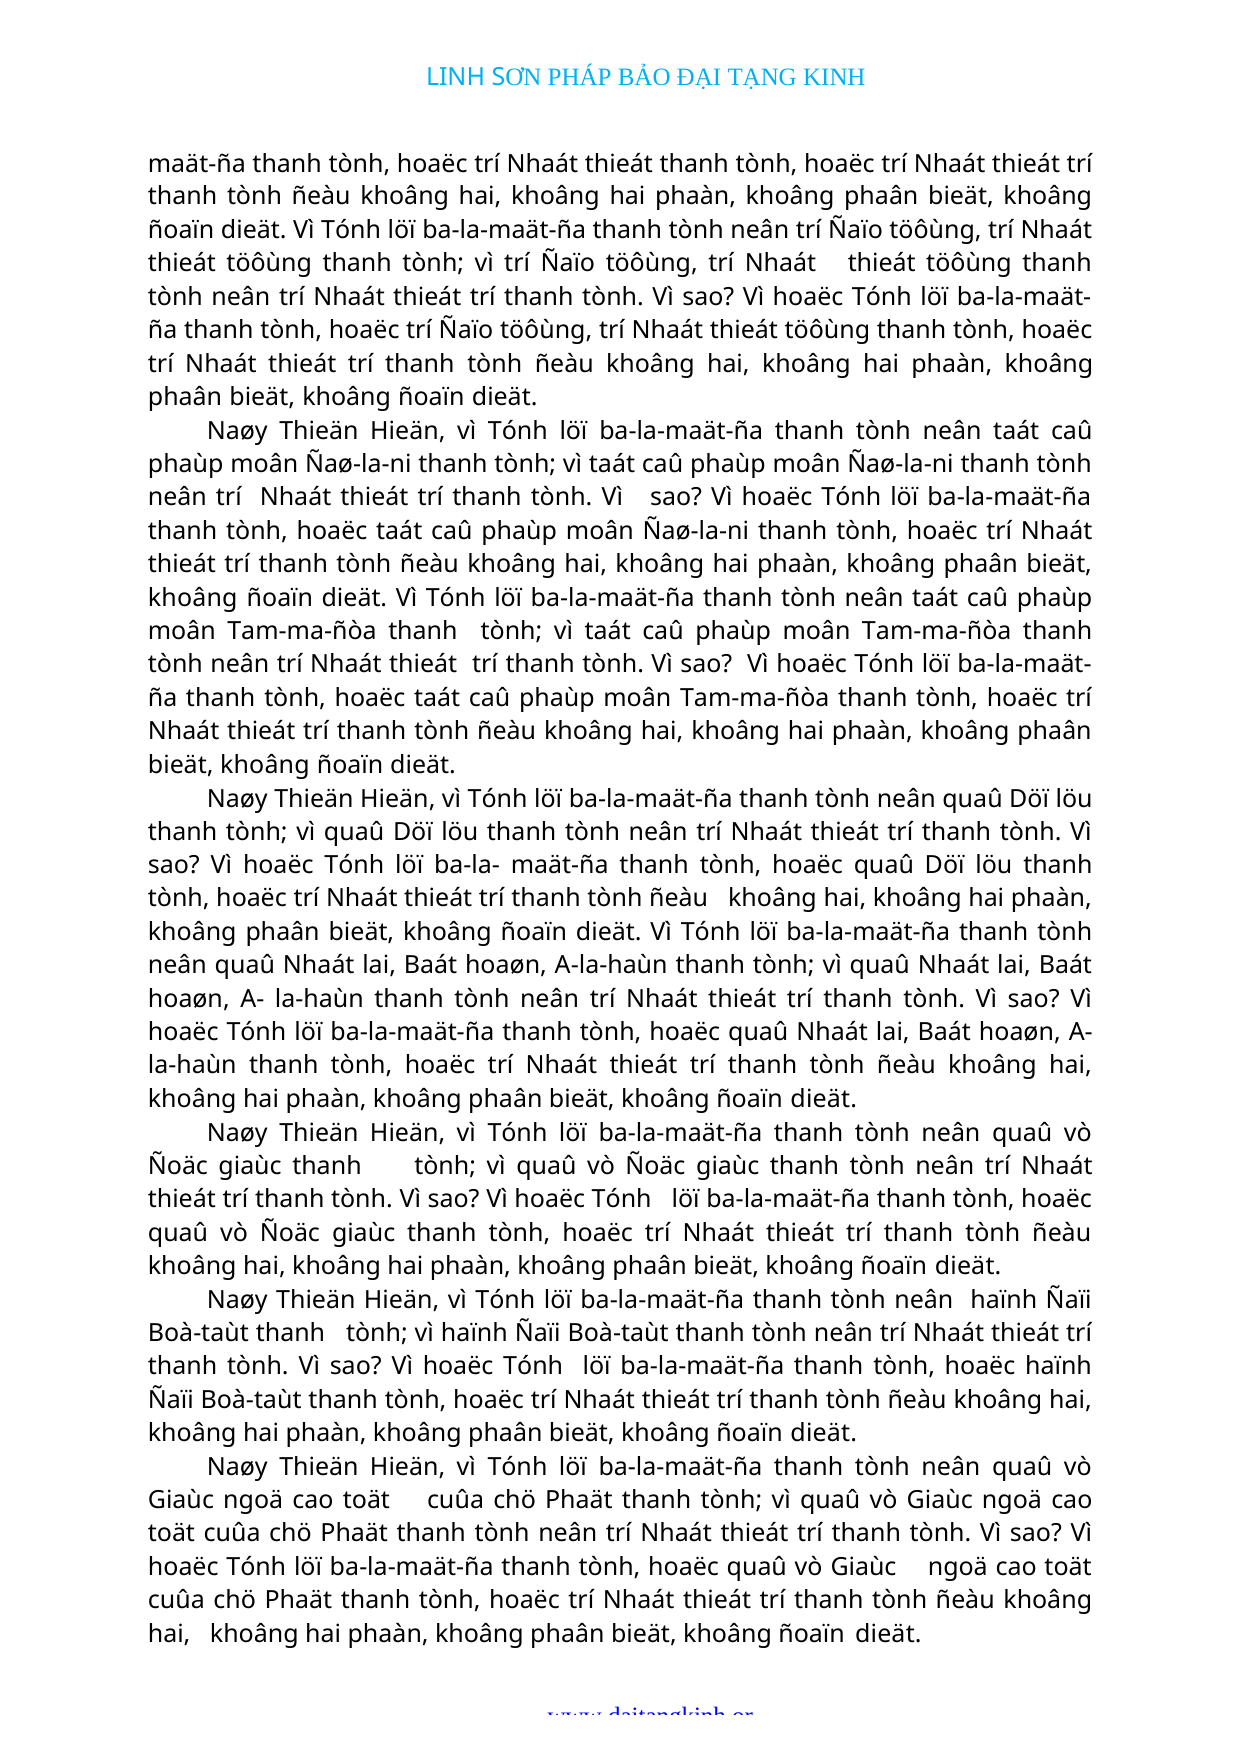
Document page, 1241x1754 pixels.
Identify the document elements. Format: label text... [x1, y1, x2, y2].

text Naøy Thieän Hieän, vì Tónh löï ba-la-maät-ña thanh tònh neân quaû vò Giaùc ngoä cao toät cuûa chö Phaät thanh tònh; vì quaû vò Giaùc ngoä cao toät cuûa chö Phaät thanh tònh neân trí Nhaát thieát trí thanh tònh. Vì sao? Vì hoaëc Tónh löï ba-la-maät-ña thanh tònh, hoaëc quaû vò Giaùc ngoä cao toät cuûa chö Phaät thanh tònh, hoaëc trí Nhaát thieát trí thanh tònh ñeàu khoâng hai, khoâng hai phaàn, khoâng phaân bieät, khoâng ñoaïn dieät. [148, 1449, 1093, 1649]
text Naøy Thieän Hieän, vì Tónh löï ba-la-maät-ña thanh tònh neân taát caû phaùp moân Ñaø-la-ni thanh tònh; vì taát caû phaùp moân Ñaø-la-ni thanh tònh neân trí Nhaát thieát trí thanh tònh. Vì sao? Vì hoaëc Tónh löï ba-la-maät-ña thanh tònh, hoaëc taát caû phaùp moân Ñaø-la-ni thanh tònh, hoaëc trí Nhaát thieát trí thanh tònh ñeàu khoâng hai, khoâng hai phaàn, khoâng phaân bieät, khoâng ñoaïn dieät. Vì Tónh löï ba-la-maät-ña thanh tònh neân taát caû phaùp moân Tam-ma-ñòa thanh tònh; vì taát caû phaùp moân Tam-ma-ñòa thanh tònh neân trí Nhaát thieát trí thanh tònh. Vì sao? Vì hoaëc Tónh löï ba-la-maät-ña thanh tònh, hoaëc taát caû phaùp moân Tam-ma-ñòa thanh tònh, hoaëc trí Nhaát thieát trí thanh tònh ñeàu khoâng hai, khoâng hai phaàn, khoâng phaân bieät, khoâng ñoaïn dieät. [148, 413, 1093, 780]
text Naøy Thieän Hieän, vì Tónh löï ba-la-maät-ña thanh tònh neân quaû vò Ñoäc giaùc thanh tònh; vì quaû vò Ñoäc giaùc thanh tònh neân trí Nhaát thieát trí thanh tònh. Vì sao? Vì hoaëc Tónh löï ba-la-maät-ña thanh tònh, hoaëc quaû vò Ñoäc giaùc thanh tònh, hoaëc trí Nhaát thieát trí thanh tònh ñeàu khoâng hai, khoâng hai phaàn, khoâng phaân bieät, khoâng ñoaïn dieät. [148, 1115, 1093, 1282]
text Naøy Thieän Hieän, vì Tónh löï ba-la-maät-ña thanh tònh neân haïnh Ñaïi Boà-taùt thanh tònh; vì haïnh Ñaïi Boà-taùt thanh tònh neân trí Nhaát thieát trí thanh tònh. Vì sao? Vì hoaëc Tónh löï ba-la-maät-ña thanh tònh, hoaëc haïnh Ñaïi Boà-taùt thanh tònh, hoaëc trí Nhaát thieát trí thanh tònh ñeàu khoâng hai, khoâng hai phaàn, khoâng phaân bieät, khoâng ñoaïn dieät. [148, 1282, 1093, 1449]
text Naøy Thieän Hieän, vì Tónh löï ba-la-maät-ña thanh tònh neân quaû Döï löu thanh tònh; vì quaû Döï löu thanh tònh neân trí Nhaát thieát trí thanh tònh. Vì sao? Vì hoaëc Tónh löï ba-la- maät-ña thanh tònh, hoaëc quaû Döï löu thanh tònh, hoaëc trí Nhaát thieát trí thanh tònh ñeàu khoâng hai, khoâng hai phaàn, khoâng phaân bieät, khoâng ñoaïn dieät. Vì Tónh löï ba-la-maät-ña thanh tònh neân quaû Nhaát lai, Baát hoaøn, A-la-haùn thanh tònh; vì quaû Nhaát lai, Baát hoaøn, A- la-haùn thanh tònh neân trí Nhaát thieát trí thanh tònh. Vì sao? Vì hoaëc Tónh löï ba-la-maät-ña thanh tònh, hoaëc quaû Nhaát lai, Baát hoaøn, A-la-haùn thanh tònh, hoaëc trí Nhaát thieát trí thanh tònh ñeàu khoâng hai, khoâng hai phaàn, khoâng phaân bieät, khoâng ñoaïn dieät. [148, 780, 1093, 1115]
text maät-ña thanh tònh, hoaëc trí Nhaát thieát thanh tònh, hoaëc trí Nhaát thieát trí thanh tònh ñeàu khoâng hai, khoâng hai phaàn, khoâng phaân bieät, khoâng ñoaïn dieät. Vì Tónh löï ba-la-maät-ña thanh tònh neân trí Ñaïo töôùng, trí Nhaát thieát töôùng thanh tònh; vì trí Ñaïo töôùng, trí Nhaát thieát töôùng thanh tònh neân trí Nhaát thieát trí thanh tònh. Vì sao? Vì hoaëc Tónh löï ba-la-maät- ña thanh tònh, hoaëc trí Ñaïo töôùng, trí Nhaát thieát töôùng thanh tònh, hoaëc trí Nhaát thieát trí thanh tònh ñeàu khoâng hai, khoâng hai phaàn, khoâng phaân bieät, khoâng ñoaïn dieät. [148, 145, 1093, 413]
